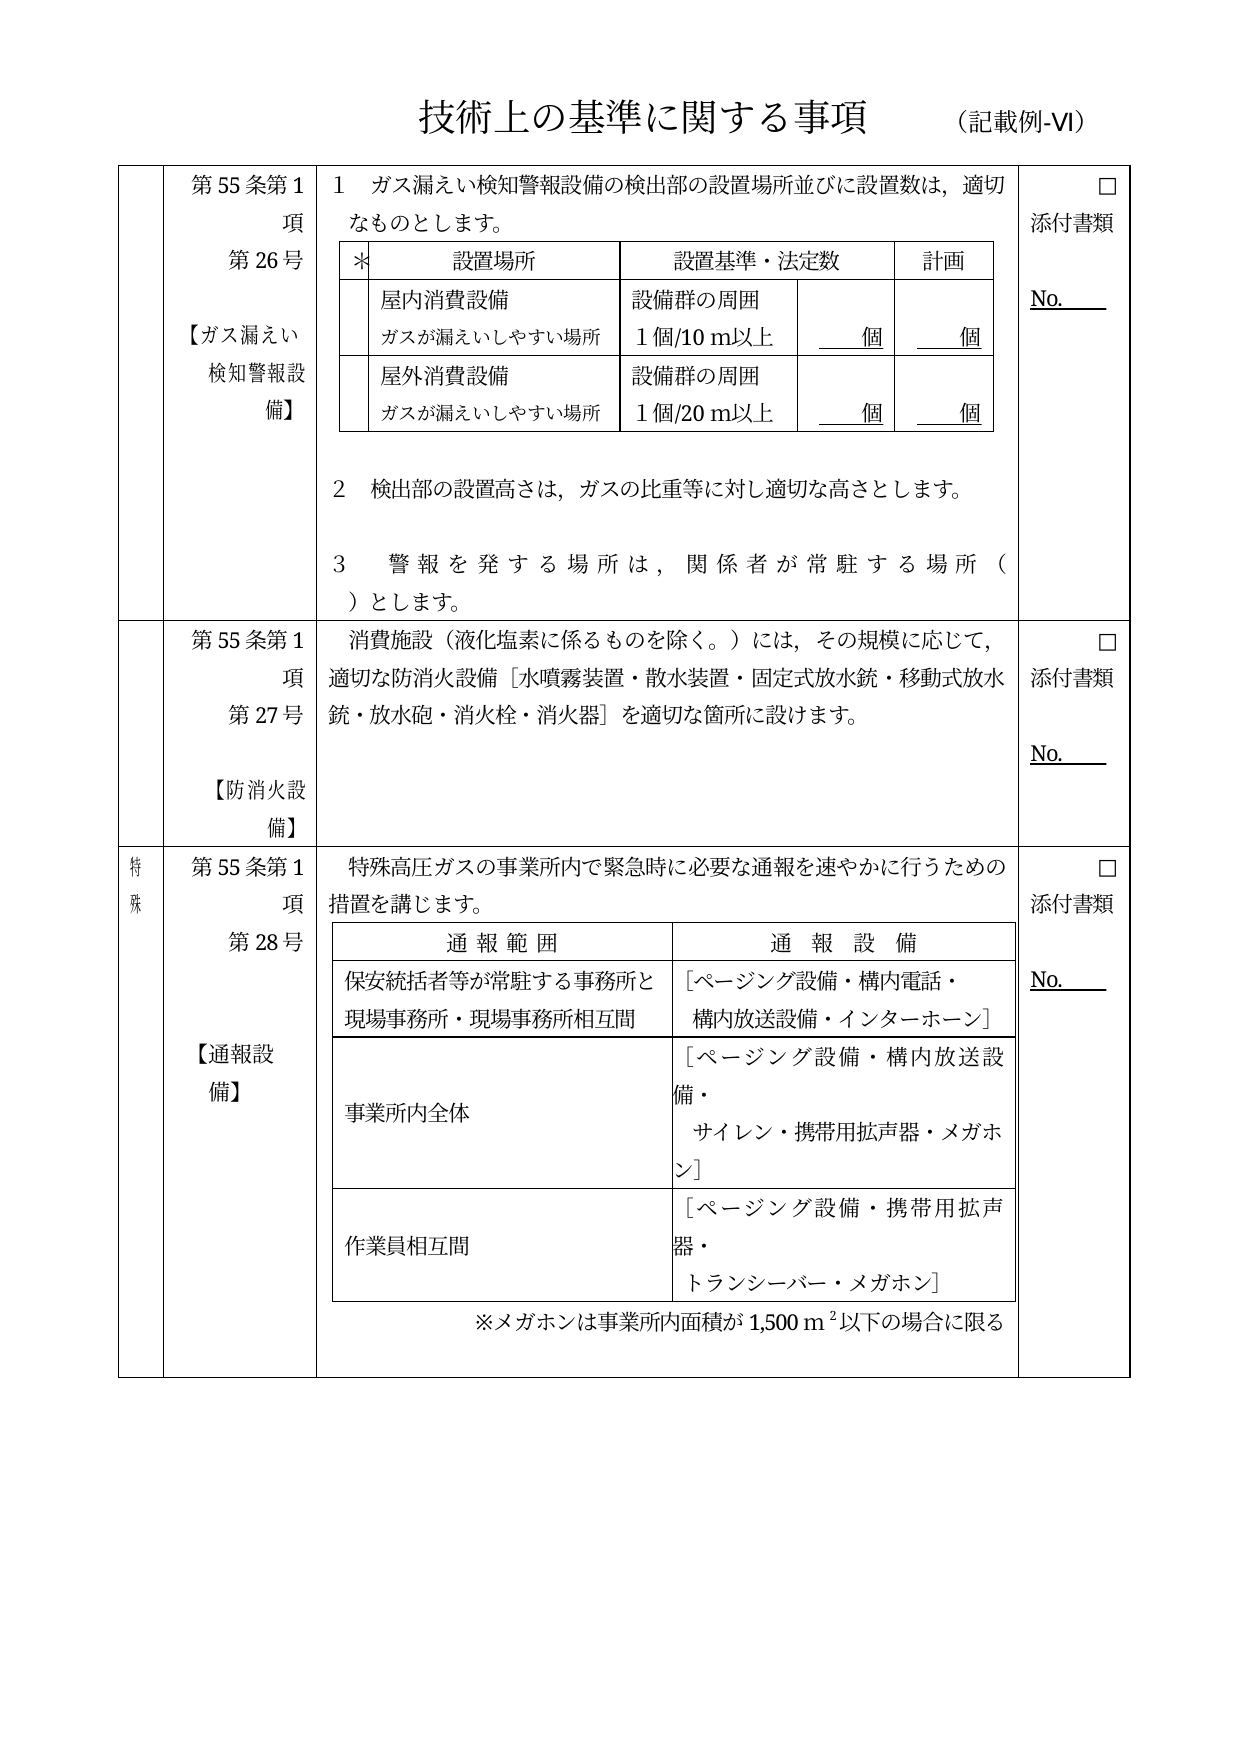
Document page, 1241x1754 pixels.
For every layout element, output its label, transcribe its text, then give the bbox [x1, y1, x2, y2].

table_cell 消費施設（液化塩素に係るものを除く。）には，その規模に応じて，適切な防消火設備［水噴霧装置・散水装置・固定式放水銃・移動式放水銃・放水砲・消火栓・消火器］を適切な箇所に設けます。 [317, 621, 1018, 846]
table_cell [119, 166, 163, 620]
table_cell [119, 621, 163, 846]
table_cell 第55条第1項 第27号 【防消火設備】 [164, 621, 316, 846]
table_cell 特殊 [119, 847, 163, 1377]
table_cell □ 添付書類 No. [1019, 847, 1129, 1377]
table_cell 特殊高圧ガスの事業所内で緊急時に必要な通報を速やかに行うための措置を講じます。 ※メガホンは事業所内面積が1,500ｍ2以下の場合に限る [317, 847, 1018, 1377]
table_cell 第55条第1項 第28号 【通報設備】 [164, 847, 316, 1377]
table_cell □ 添付書類 No. [1019, 166, 1129, 620]
table_cell 第55条第1項 第26号 【ガス漏えい 検知警報設備】 [164, 166, 316, 620]
table_cell □ 添付書類 No. [1019, 621, 1129, 846]
table_cell １ ガス漏えい検知警報設備の検出部の設置場所並びに設置数は，適切なものとします。 ２ 検出部の設置高さは，ガスの比重等に対し適切な高さとします。 ３ 警報を発する場所は，関係者が常駐する場所（ ）とします。 [317, 166, 1018, 620]
